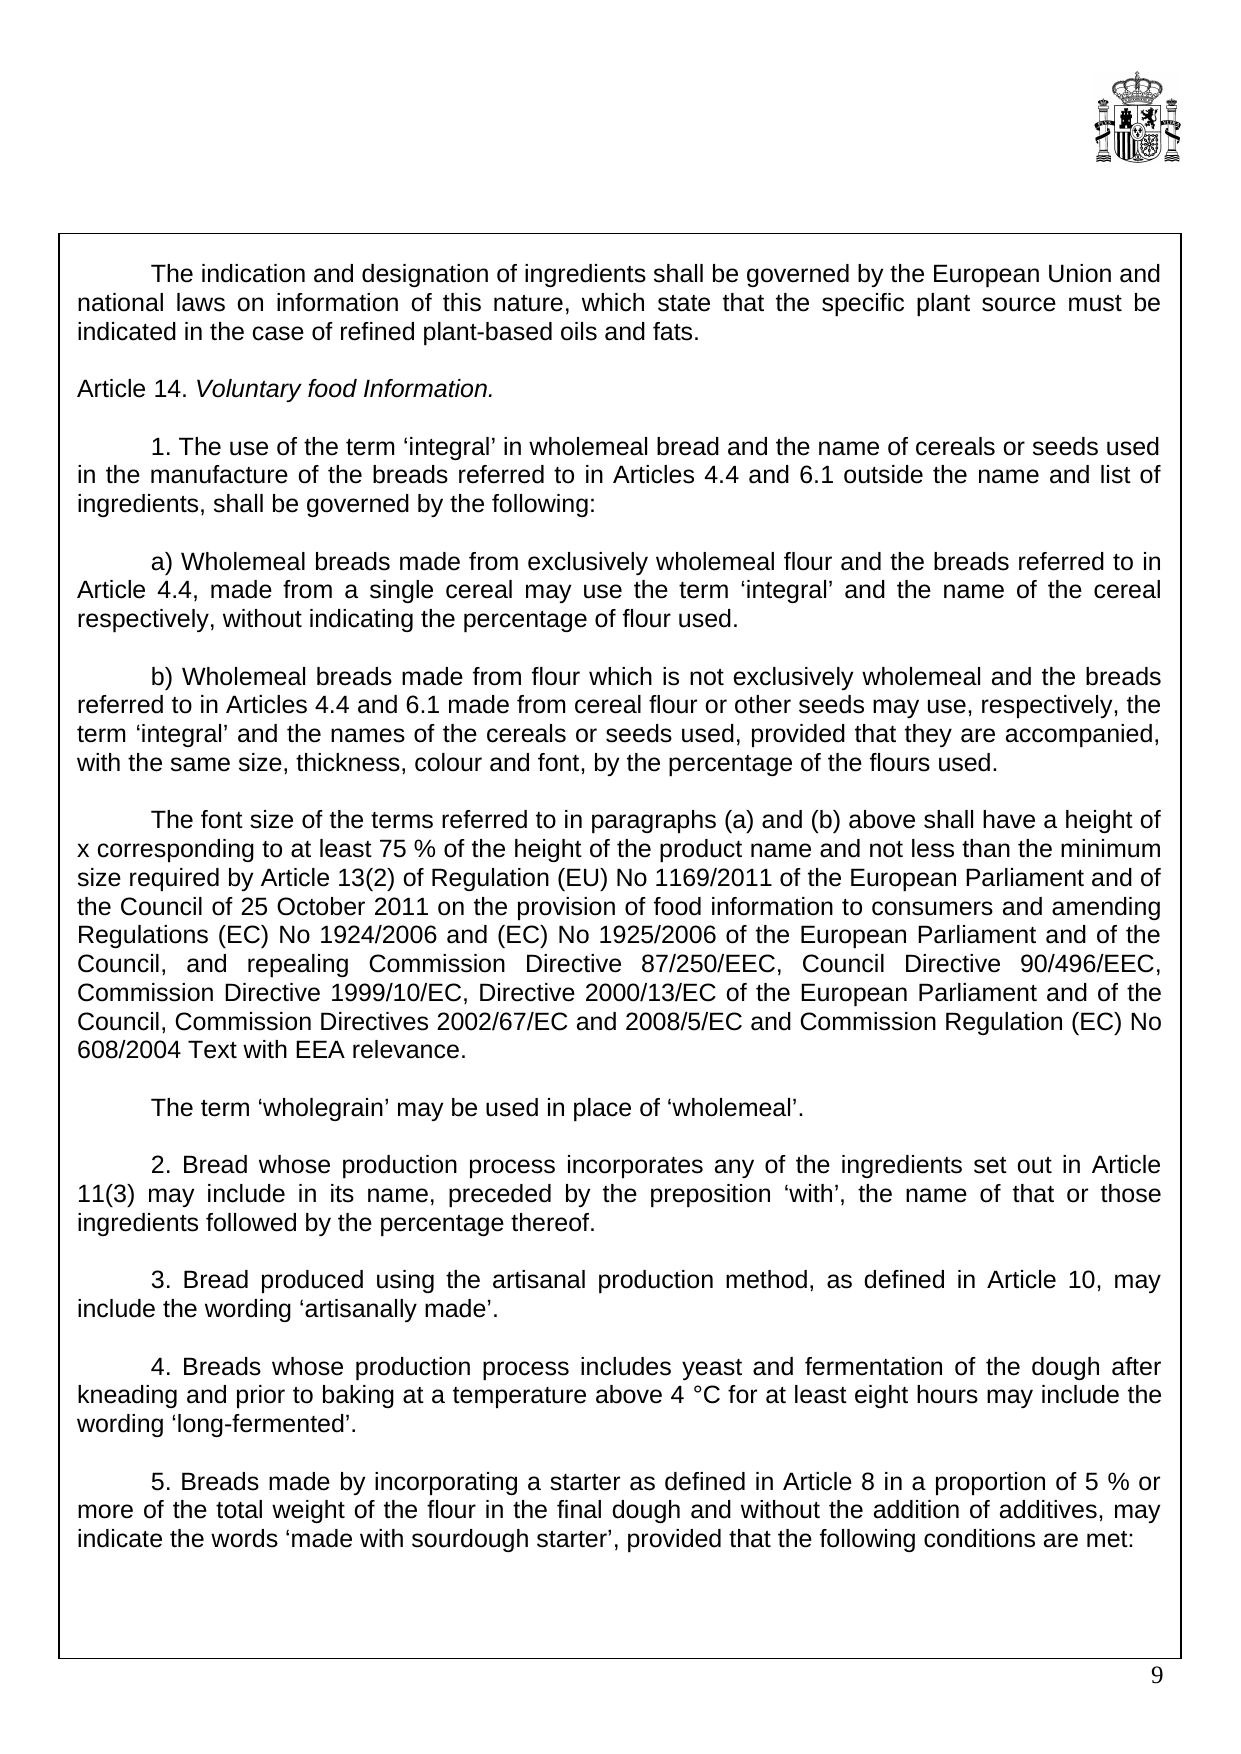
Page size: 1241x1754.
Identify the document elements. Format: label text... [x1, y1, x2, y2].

list 2. Bread whose production process incorporates any of the ingredients set out in Article 11(3) may include in its name, preceded by the preposition ‘with’, the name of that or those ingredients followed by the percentage thereof. [77, 1150, 1163, 1237]
list 4. Breads whose production process includes yeast and fermentation of the dough after kneading and prior to baking at a temperature above 4 °C for at least eight hours may include the wording ‘long-fermented’. [77, 1352, 1163, 1438]
list b) Wholemeal breads made from flour which is not exclusively wholemeal and the breads referred to in Articles 4.4 and 6.1 made from cereal flour or other seeds may use, respectively, the term ‘integral’ and the names of the cereals or seeds used, provided that they are accompanied, with the same size, thickness, colour and font, by the percentage of the flours used. [77, 662, 1163, 777]
list a) Wholemeal breads made from exclusively wholemeal flour and the breads referred to in Article 4.4, made from a single cereal may use the term ‘integral’ and the name of the cereal respectively, without indicating the percentage of flour used. [77, 547, 1163, 633]
list 3. Bread produced using the artisanal production method, as defined in Article 10, may include the wording ‘artisanally made’. [77, 1265, 1163, 1323]
list 1. The use of the term ‘integral’ in wholemeal bread and the name of cereals or seeds used in the manufacture of the breads referred to in Articles 4.4 and 6.1 outside the name and list of ingredients, shall be governed by the following: [77, 432, 1163, 518]
text The term ‘wholegrain’ may be used in place of ‘wholemeal’. [77, 1093, 1163, 1122]
text The indication and designation of ingredients shall be governed by the European Union and national laws on information of this nature, which state that the specific plant source must be indicated in the case of refined plant-based oils and fats. [77, 259, 1163, 345]
picture [1093, 71, 1182, 164]
list The font size of the terms referred to in paragraphs (a) and (b) above shall have a height of x corresponding to at least 75 % of the height of the product name and not less than the minimum size required by Article 13(2) of Regulation (EU) No 1169/2011 of the European Parliament and of the Council of 25 October 2011 on the provision of food information to consumers and amending Regulations (EC) No 1924/2006 and (EC) No 1925/2006 of the European Parliament and of the Council, and repealing Commission Directive 87/250/EEC, Council Directive 90/496/EEC, Commission Directive 1999/10/EC, Directive 2000/13/EC of the European Parliament and of the Council, Commission Directives 2002/67/EC and 2008/5/EC and Commission Regulation (EC) No 608/2004 Text with EEA relevance. [77, 805, 1163, 1064]
text Article 14. Voluntary food Information. [77, 374, 1163, 403]
list 5. Breads made by incorporating a starter as defined in Article 8 in a proportion of 5 % or more of the total weight of the flour in the final dough and without the addition of additives, may indicate the words ‘made with sourdough starter’, provided that the following conditions are met: [77, 1467, 1163, 1553]
